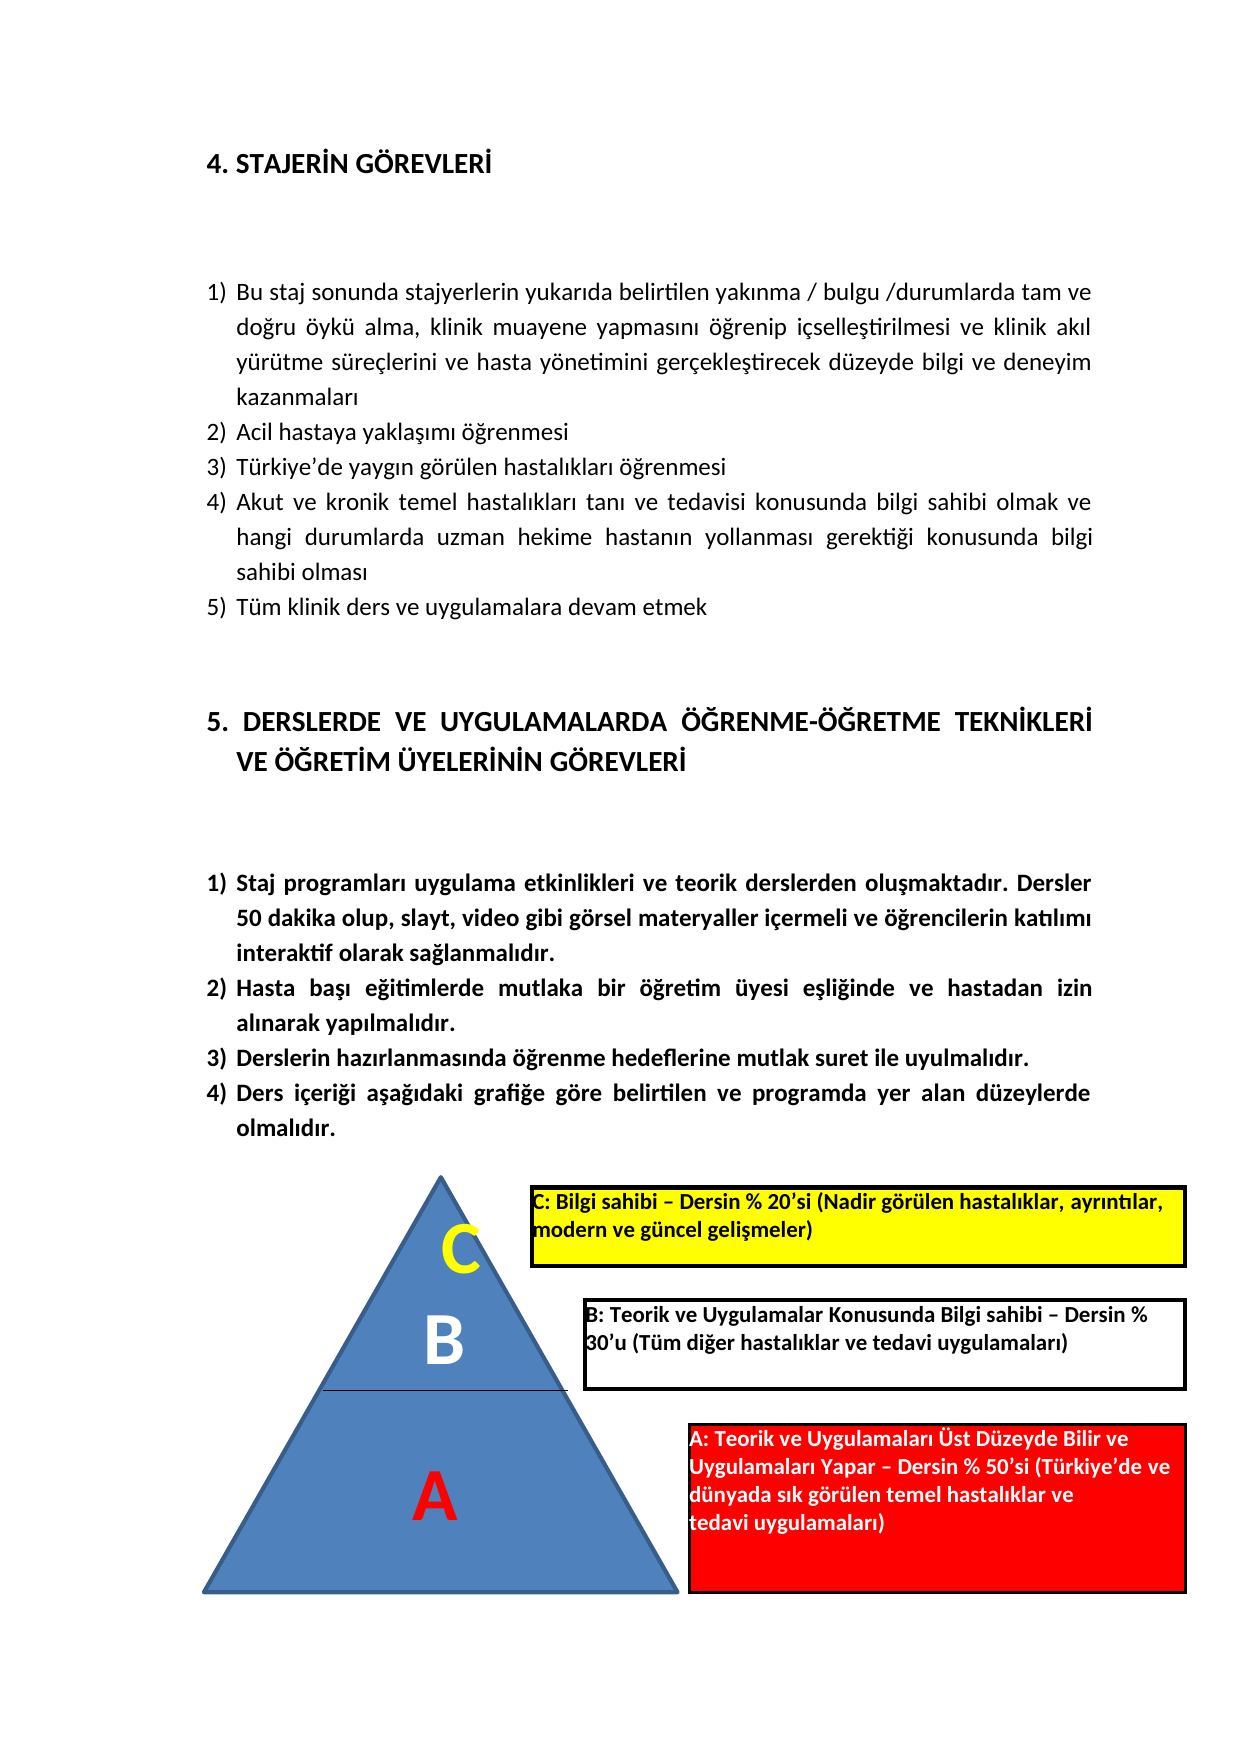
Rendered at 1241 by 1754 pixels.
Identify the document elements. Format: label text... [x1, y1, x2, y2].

list Türkiye’de yaygın görülen hastalıkları öğrenmesi [206, 451, 1196, 481]
list Hasta başı eğitimlerde mutlaka bir öğretim üyesi eşliğinde ve hastadan izin alınarak yapılmalıdır. [206, 972, 1092, 1037]
list Derslerin hazırlanmasında öğrenme hedeflerine mutlak suret ile uyulmalıdır. [206, 1042, 1196, 1072]
list Tüm klinik ders ve uygulamalara devam etmek [206, 591, 1196, 622]
list Akut ve kronik temel hastalıkları tanı ve tedavisi konusunda bilgi sahibi olmak ve hangi durumlarda uzman hekime hastanın yollanması gerektiği konusunda bilgi sahibi olması [206, 486, 1093, 586]
list Ders içeriği aşağıdaki grafiğe göre belirtilen ve programda yer alan düzeylerde olmalıdır. [206, 1077, 1092, 1142]
subtitle DERSLERDE VE UYGULAMALARDA ÖĞRENME-ÖĞRETME TEKNİKLERİ VE ÖĞRETİM ÜYELERİNİN GÖREVLERİ [206, 703, 1093, 779]
subtitle STAJERİN GÖREVLERİ [206, 146, 1196, 181]
list Bu staj sonunda stajyerlerin yukarıda belirtilen yakınma / bulgu /durumlarda tam ve doğru öykü alma, klinik muayene yapmasını öğrenip içselleştirilmesi ve klinik akıl yürütme süreçlerini ve hasta yönetimini gerçekleştirecek düzeyde bilgi ve deneyim kazanmaları [206, 276, 1093, 411]
list Acil hastaya yaklaşımı öğrenmesi [206, 416, 1196, 446]
list Staj programları uygulama etkinlikleri ve teorik derslerden oluşmaktadır. Dersler 50 dakika olup, slayt, video gibi görsel materyaller içermeli ve öğrencilerin katılımı interaktif olarak sağlanmalıdır. [206, 867, 1093, 967]
